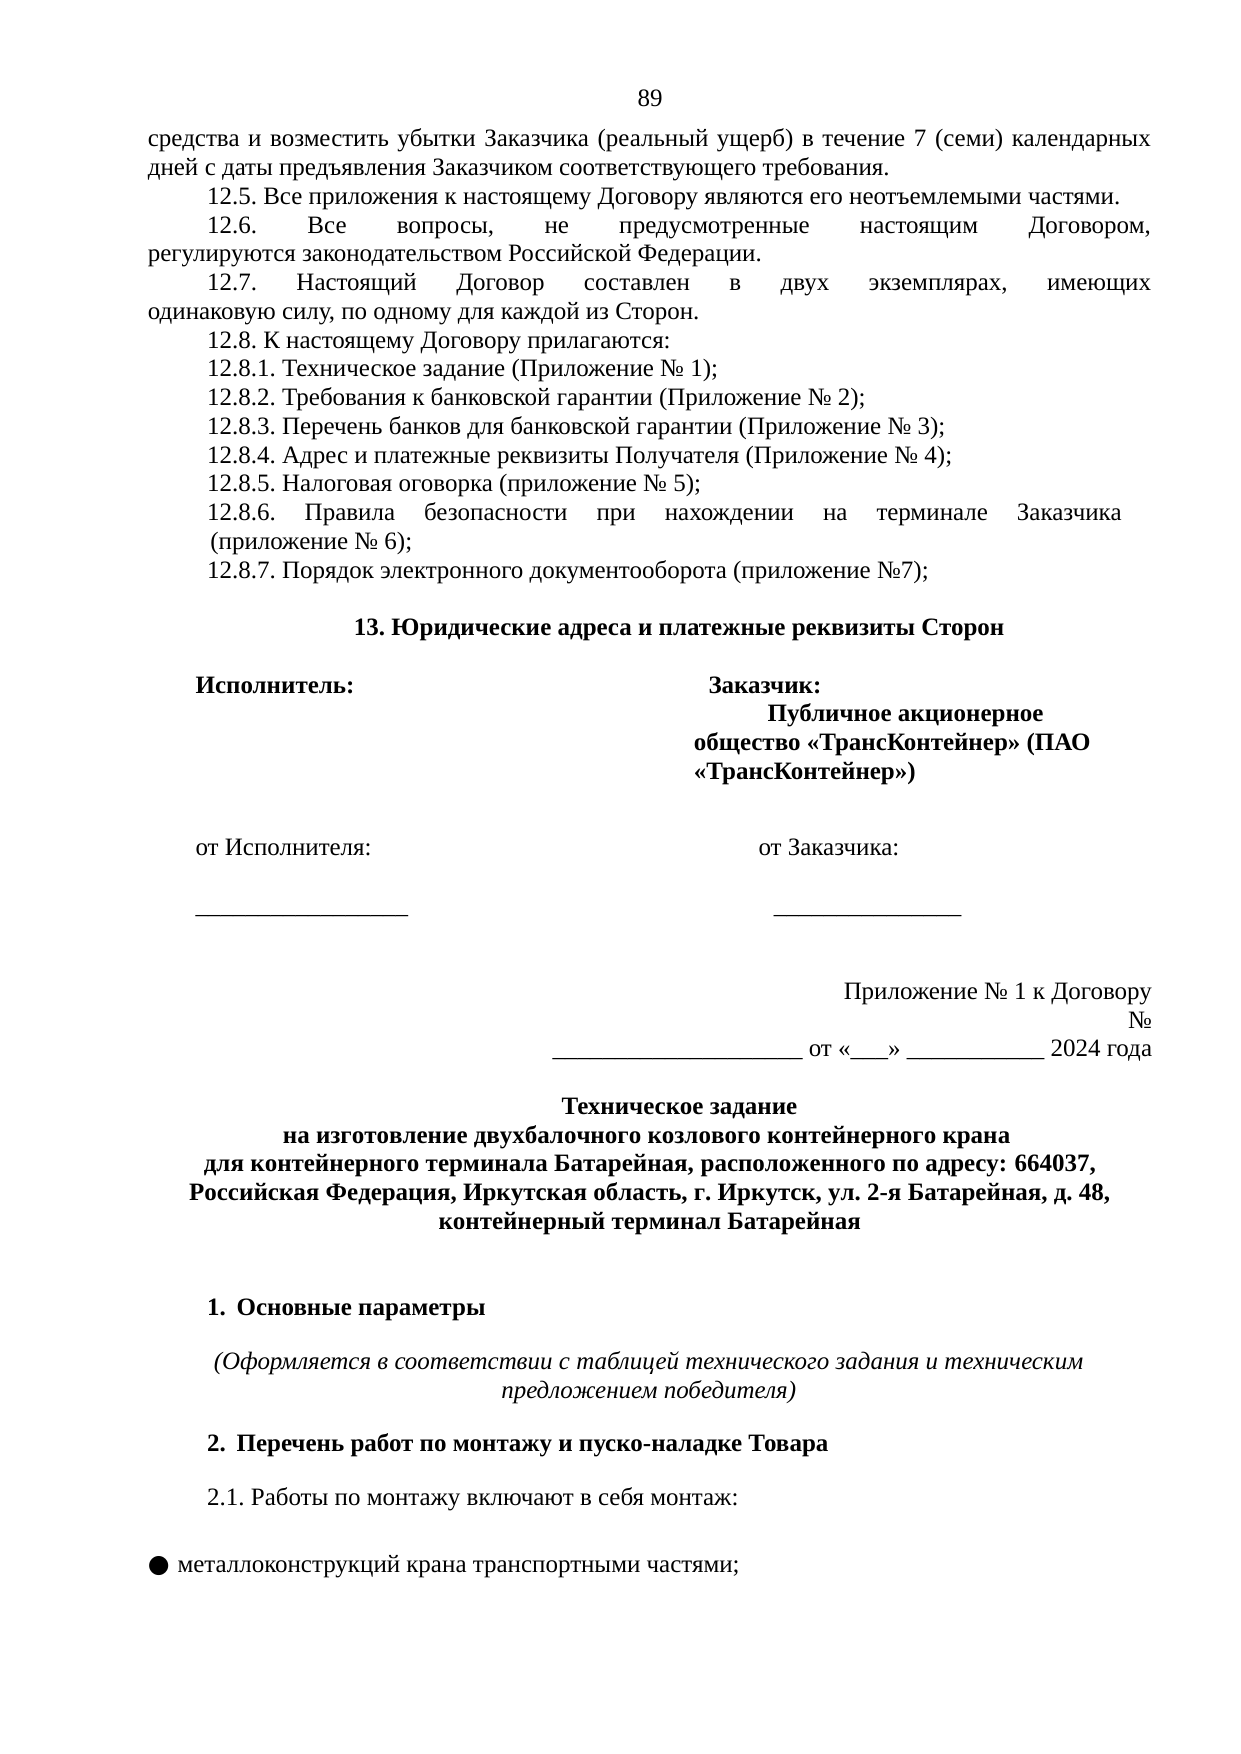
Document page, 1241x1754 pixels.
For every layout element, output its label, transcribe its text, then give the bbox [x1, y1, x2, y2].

text 12.8.7. Порядок электронного документооборота (приложение №7); [148, 555, 1152, 583]
table_header Исполнитель: [125, 670, 638, 832]
table_cell от Исполнителя: _________________ [125, 832, 638, 947]
text 12.8.6. Правила безопасности при нахождении на терминале Заказчика (приложение № 6); [148, 497, 1152, 555]
text на изготовление двухбалочного козлового контейнерного крана [148, 1120, 1152, 1148]
text 12.5. Все приложения к настоящему Договору являются его неотъемлемыми частями. [148, 181, 1152, 210]
text 12.8.4. Адрес и платежные реквизиты Получателя (Приложение № 4); [148, 440, 1152, 468]
list Перечень работ по монтажу и пуско-наладке Товара [148, 1428, 1152, 1457]
list Основные параметры [148, 1292, 1152, 1321]
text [148, 123, 1152, 181]
text 2.1. Работы по монтажу включают в себя монтаж: [148, 1482, 1152, 1511]
table_cell от Заказчика: _______________ [638, 832, 1166, 947]
text 12.6. Все вопросы, не предусмотренные настоящим Договором, регулируются законодательством Российской Федерации. [148, 210, 1152, 267]
text Техническое задание [148, 1091, 1152, 1120]
text № ____________________ от «___» ___________ 2024 года [148, 1005, 1152, 1062]
text 12.8. К настоящему Договору прилагаются: [148, 325, 1152, 353]
text 12.7. Настоящий Договор составлен в двух экземплярах, имеющих одинаковую силу, по одному для каждой из Сторон. [148, 267, 1152, 325]
table_header Заказчик: Публичное акционерное общество «ТрансКонтейнер» (ПАО «ТрансКонтейнер») [638, 670, 1166, 832]
text 12.8.3. Перечень банков для банковской гарантии (Приложение № 3); [148, 411, 1152, 440]
list металлоконструкций крана транспортными частями; [148, 1536, 1152, 1587]
text 12.8.2. Требования к банковской гарантии (Приложение № 2); [148, 382, 1152, 411]
text 12.8.5. Налоговая оговорка (приложение № 5); [148, 468, 1152, 497]
text (Оформляется в соответствии с таблицей технического задания и техническим предложением победителя) [148, 1346, 1152, 1403]
text Приложение № 1 к Договору [148, 976, 1152, 1005]
text для контейнерного терминала Батарейная, расположенного по адресу: 664037, Российская Федерация, Иркутская область, г. Иркутск, ул. 2-я Батарейная, д. 48, контейнерный терминал Батарейная [148, 1148, 1152, 1235]
text 12.8.1. Техническое задание (Приложение № 1); [148, 353, 1152, 382]
text 13. Юридические адреса и платежные реквизиты Сторон [148, 612, 1152, 641]
